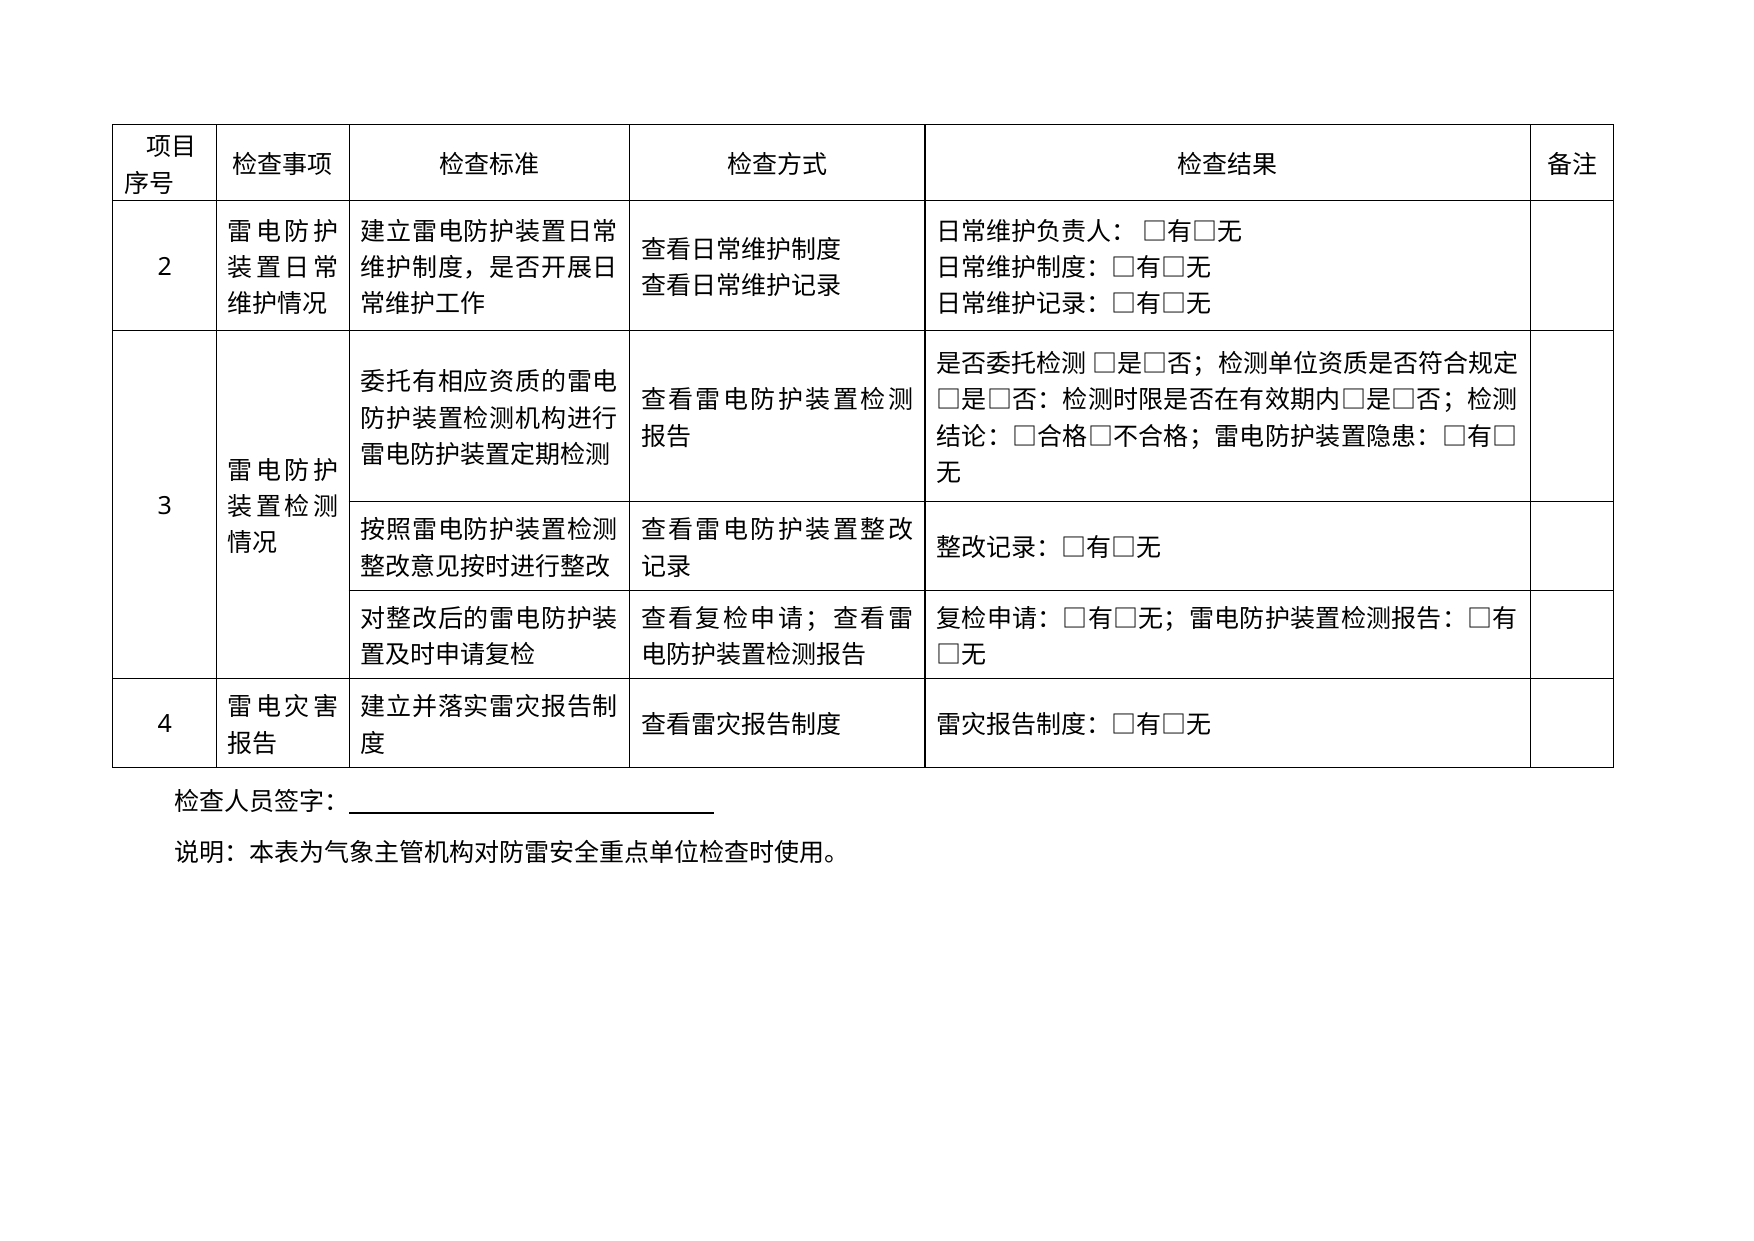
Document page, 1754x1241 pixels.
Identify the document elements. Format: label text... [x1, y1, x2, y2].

table_cell 检查事项 [217, 125, 349, 200]
table_cell 委托有相应资质的雷电防护装置检测机构进行雷电防护装置定期检测 [350, 331, 629, 501]
table_cell 3 [113, 331, 216, 678]
table_cell 对整改后的雷电防护装置及时申请复检 [350, 591, 629, 678]
table_cell 雷电防护装置检测情况 [217, 331, 349, 678]
table_cell 检查结果 [926, 125, 1530, 200]
table_cell 雷电灾害报告 [217, 679, 349, 767]
table_cell 查看雷电防护装置整改记录 [630, 502, 924, 590]
table_cell 按照雷电防护装置检测整改意见按时进行整改 [350, 502, 629, 590]
table_cell [1531, 679, 1613, 767]
text 检查人员签字： [124, 780, 1636, 818]
table_cell 项目 序号 [113, 125, 216, 200]
table_cell 查看复检申请；查看雷电防护装置检测报告 [630, 591, 924, 678]
table_cell 查看日常维护制度 查看日常维护记录 [630, 201, 924, 330]
table_cell 备注 [1531, 125, 1613, 200]
table_cell 检查标准 [350, 125, 629, 200]
table_cell 建立并落实雷灾报告制度 [350, 679, 629, 767]
table_cell [1531, 201, 1613, 330]
table_cell [1531, 591, 1613, 678]
table_cell 雷灾报告制度：□有□无 [926, 679, 1530, 767]
table_cell 建立雷电防护装置日常维护制度，是否开展日常维护工作 [350, 201, 629, 330]
table_cell 日常维护负责人： □有□无 日常维护制度：□有□无 日常维护记录：□有□无 [926, 201, 1530, 330]
text 说明：本表为气象主管机构对防雷安全重点单位检查时使用。 [124, 818, 1636, 872]
table_cell [1531, 502, 1613, 590]
table_cell 检查方式 [630, 125, 924, 200]
table_cell 是否委托检测 □是□否；检测单位资质是否符合规定 □是□否：检测时限是否在有效期内□是□否；检测结论：□合格□不合格；雷电防护装置隐患：□有□无 [926, 331, 1530, 501]
table_cell [1531, 331, 1613, 501]
table_cell 雷电防护装置日常维护情况 [217, 201, 349, 330]
table_cell 查看雷电防护装置检测报告 [630, 331, 924, 501]
table_cell 整改记录：□有□无 [926, 502, 1530, 590]
table_cell 2 [113, 201, 216, 330]
table_cell 4 [113, 679, 216, 767]
table_cell 复检申请：□有□无；雷电防护装置检测报告：□有□无 [926, 591, 1530, 678]
table_cell 查看雷灾报告制度 [630, 679, 924, 767]
